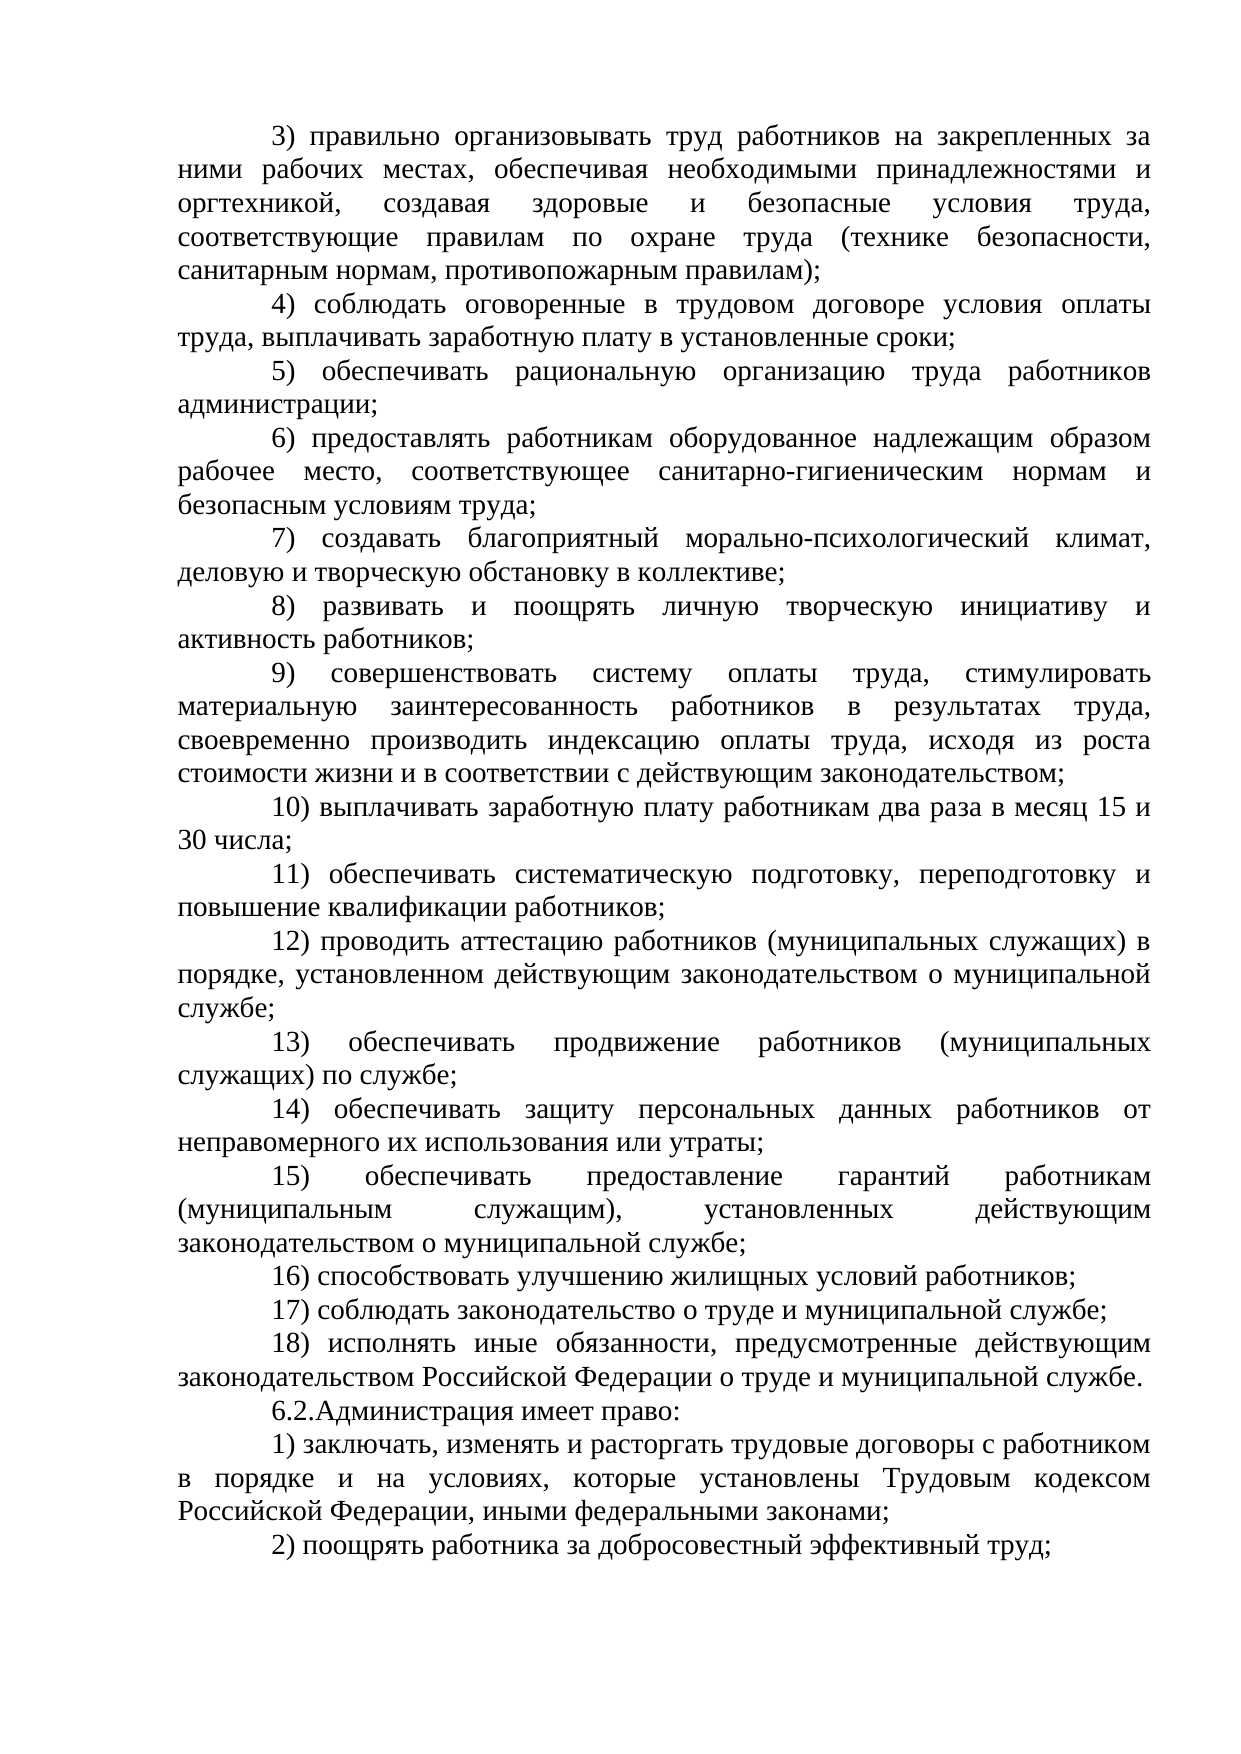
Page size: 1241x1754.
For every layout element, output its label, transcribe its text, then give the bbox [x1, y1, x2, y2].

text 17) соблюдать законодательство о труде и муниципальной службе; [177, 1292, 1152, 1326]
text 4) соблюдать оговоренные в трудовом договоре условия оплаты труда, выплачивать заработную плату в установленные сроки; [177, 286, 1152, 353]
text 12) проводить аттестацию работников (муниципальных служащих) в порядке, установленном действующим законодательством о муниципальной службе; [177, 923, 1152, 1024]
text 6.2.Администрация имеет право: [177, 1393, 1152, 1426]
text 15) обеспечивать предоставление гарантий работникам (муниципальным служащим), установленных действующим законодательством о муниципальной службе; [177, 1158, 1152, 1258]
text 11) обеспечивать систематическую подготовку, переподготовку и повышение квалификации работников; [177, 856, 1152, 923]
text 13) обеспечивать продвижение работников (муниципальных служащих) по службе; [177, 1024, 1152, 1091]
text 9) совершенствовать систему оплаты труда, стимулировать материальную заинтересованность работников в результатах труда, своевременно производить индексацию оплаты труда, исходя из роста стоимости жизни и в соответствии с действующим законодательством; [177, 655, 1152, 789]
text 8) развивать и поощрять личную творческую инициативу и активность работников; [177, 588, 1152, 655]
text 5) обеспечивать рациональную организацию труда работников администрации; [177, 353, 1152, 420]
text 6) предоставлять работникам оборудованное надлежащим образом рабочее место, соответствующее санитарно-гигиеническим нормам и безопасным условиям труда; [177, 420, 1152, 521]
text 16) способствовать улучшению жилищных условий работников; [177, 1258, 1152, 1292]
text 14) обеспечивать защиту персональных данных работников от неправомерного их использования или утраты; [177, 1091, 1152, 1158]
text 2) поощрять работника за добросовестный эффективный труд; [177, 1527, 1152, 1560]
text 18) исполнять иные обязанности, предусмотренные действующим законодательством Российской Федерации о труде и муниципальной службе. [177, 1326, 1152, 1393]
text 3) правильно организовывать труд работников на закрепленных за ними рабочих местах, обеспечивая необходимыми принадлежностями и оргтехникой, создавая здоровые и безопасные условия труда, соответствующие правилам по охране труда (технике безопасности, санитарным нормам, противопожарным правилам); [177, 118, 1152, 286]
text 7) создавать благоприятный морально-психологический климат, деловую и творческую обстановку в коллективе; [177, 521, 1152, 588]
text 1) заключать, изменять и расторгать трудовые договоры с работником в порядке и на условиях, которые установлены Трудовым кодексом Российской Федерации, иными федеральными законами; [177, 1426, 1152, 1527]
text 10) выплачивать заработную плату работникам два раза в месяц 15 и 30 числа; [177, 789, 1152, 856]
